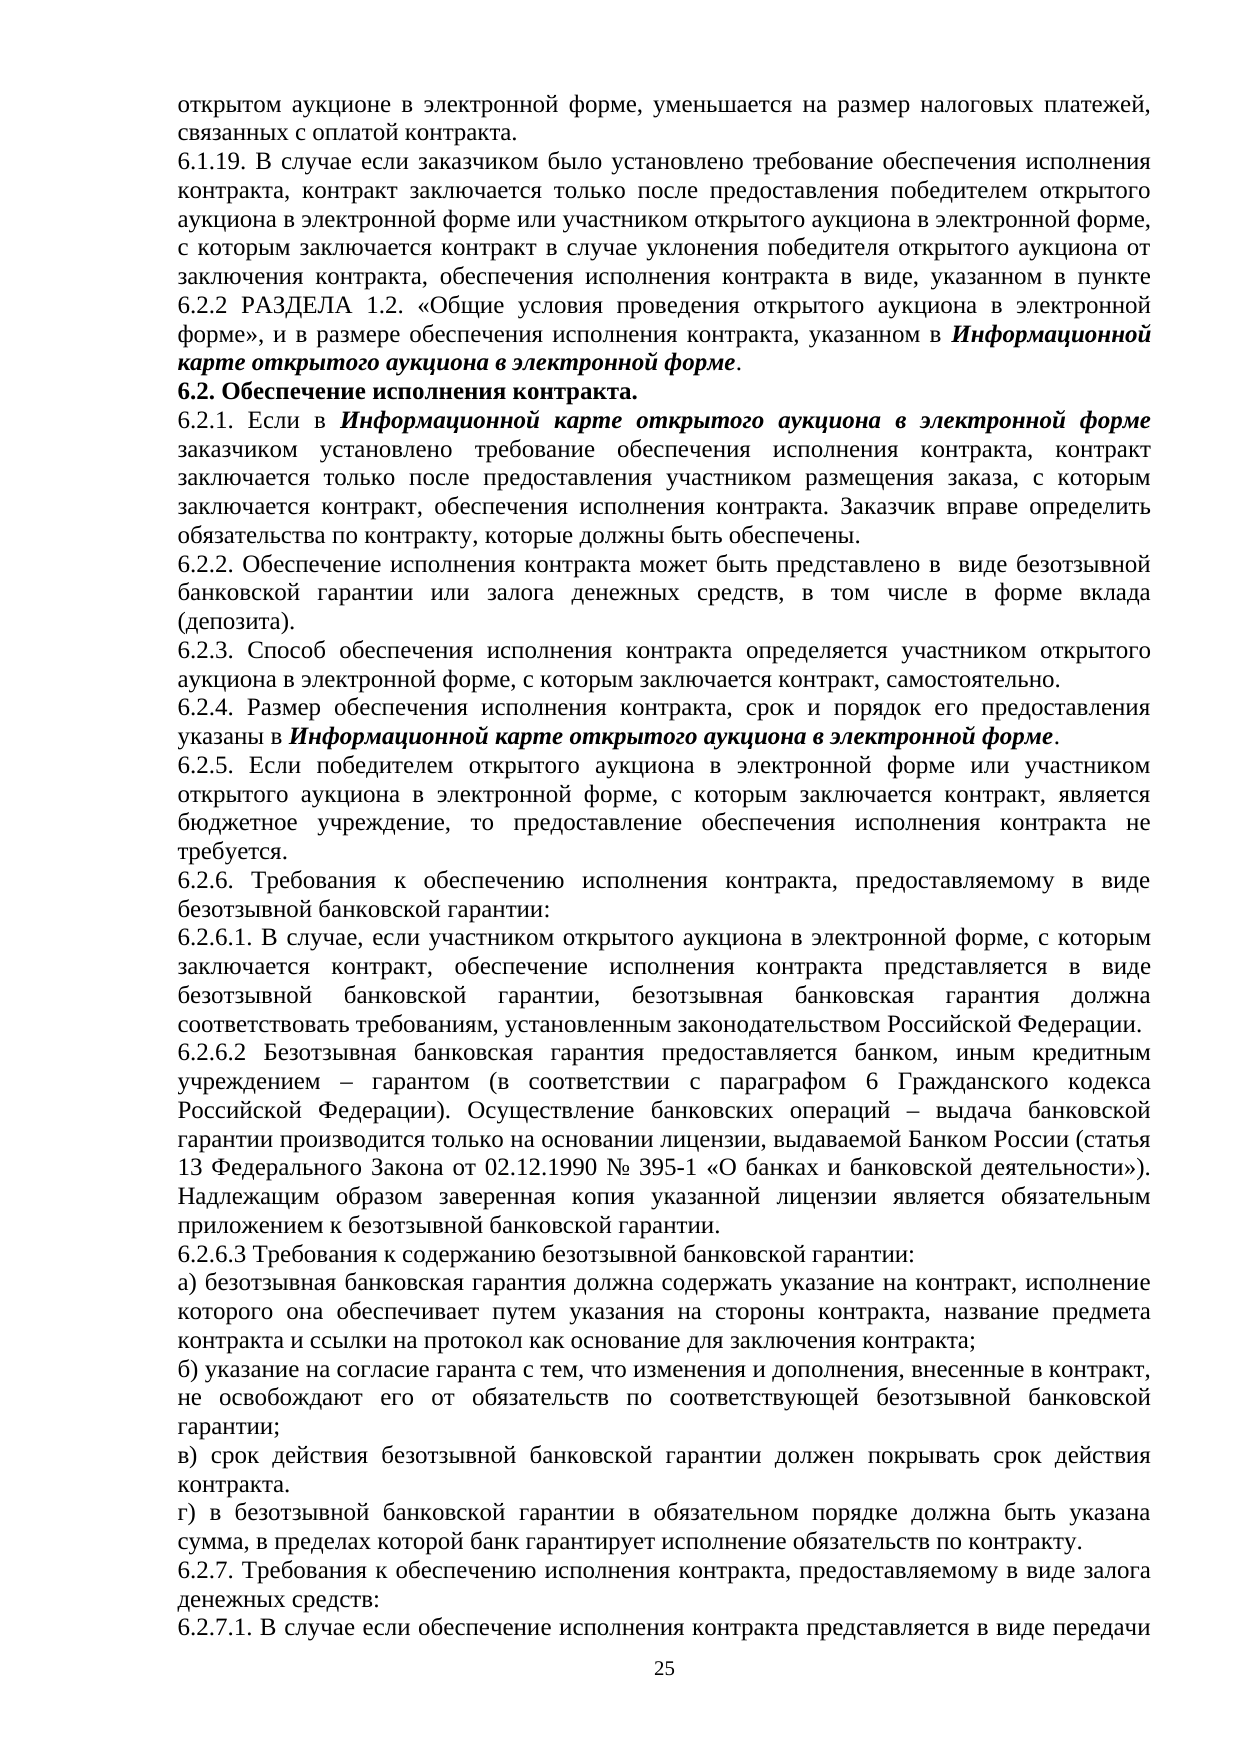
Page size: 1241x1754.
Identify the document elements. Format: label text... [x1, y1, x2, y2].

text 6.2.5. Если победителем открытого аукциона в электронной форме или участником открытого аукциона в электронной форме, с которым заключается контракт, является бюджетное учреждение, то предоставление обеспечения исполнения контракта не требуется. [177, 750, 1152, 865]
text 6.2.6. Требования к обеспечению исполнения контракта, предоставляемому в виде безотзывной банковской гарантии: [177, 865, 1152, 922]
text а) безотзывная банковская гарантия должна содержать указание на контракт, исполнение которого она обеспечивает путем указания на стороны контракта, название предмета контракта и ссылки на протокол как основание для заключения контракта; [177, 1267, 1152, 1354]
text 6.2.1. Если в Информационной карте открытого аукциона в электронной форме заказчиком установлено требование обеспечения исполнения контракта, контракт заключается только после предоставления участником размещения заказа, с которым заключается контракт, обеспечения исполнения контракта. Заказчик вправе определить обязательства по контракту, которые должны быть обеспечены. [177, 405, 1152, 549]
text б) указание на согласие гаранта с тем, что изменения и дополнения, внесенные в контракт, не освобождают его от обязательств по соответствующей безотзывной банковской гарантии; [177, 1354, 1152, 1440]
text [177, 89, 1152, 146]
text в) срок действия безотзывной банковской гарантии должен покрывать срок действия контракта. [177, 1440, 1152, 1497]
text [177, 1612, 1152, 1641]
text 6.2.6.3 Требования к содержанию безотзывной банковской гарантии: [177, 1239, 1152, 1267]
text 6.2.3. Способ обеспечения исполнения контракта определяется участником открытого аукциона в электронной форме, с которым заключается контракт, самостоятельно. [177, 635, 1152, 692]
text 6.2.2. Обеспечение исполнения контракта может быть представлено в виде безотзывной банковской гарантии или залога денежных средств, в том числе в форме вклада (депозита). [177, 549, 1152, 635]
text 6.1.19. В случае если заказчиком было установлено требование обеспечения исполнения контракта, контракт заключается только после предоставления победителем открытого аукциона в электронной форме или участником открытого аукциона в электронной форме, с которым заключается контракт в случае уклонения победителя открытого аукциона от заключения контракта, обеспечения исполнения контракта в виде, указанном в пункте 6.2.2 Раздела 1.2. «Общие условия проведения открытого аукциона в электронной форме», и в размере обеспечения исполнения контракта, указанном в Информационной карте открытого аукциона в электронной форме. [177, 146, 1152, 376]
text г) в безотзывной банковской гарантии в обязательном порядке должна быть указана сумма, в пределах которой банк гарантирует исполнение обязательств по контракту. [177, 1497, 1152, 1555]
text 6.2. Обеспечение исполнения контракта. [177, 376, 1152, 405]
text 6.2.6.2 Безотзывная банковская гарантия предоставляется банком, иным кредитным учреждением – гарантом (в соответствии с параграфом 6 Гражданского кодекса Российской Федерации). Осуществление банковских операций – выдача банковской гарантии производится только на основании лицензии, выдаваемой Банком России (статья 13 Федерального Закона от 02.12.1990 № 395-1 «О банках и банковской деятельности»). Надлежащим образом заверенная копия указанной лицензии является обязательным приложением к безотзывной банковской гарантии. [177, 1037, 1152, 1239]
text 6.2.7. Требования к обеспечению исполнения контракта, предоставляемому в виде залога денежных средств: [177, 1555, 1152, 1612]
text 6.2.6.1. В случае, если участником открытого аукциона в электронной форме, с которым заключается контракт, обеспечение исполнения контракта представляется в виде безотзывной банковской гарантии, безотзывная банковская гарантия должна соответствовать требованиям, установленным законодательством Российской Федерации. [177, 922, 1152, 1037]
text 6.2.4. Размер обеспечения исполнения контракта, срок и порядок его предоставления указаны в Информационной карте открытого аукциона в электронной форме. [177, 692, 1152, 750]
